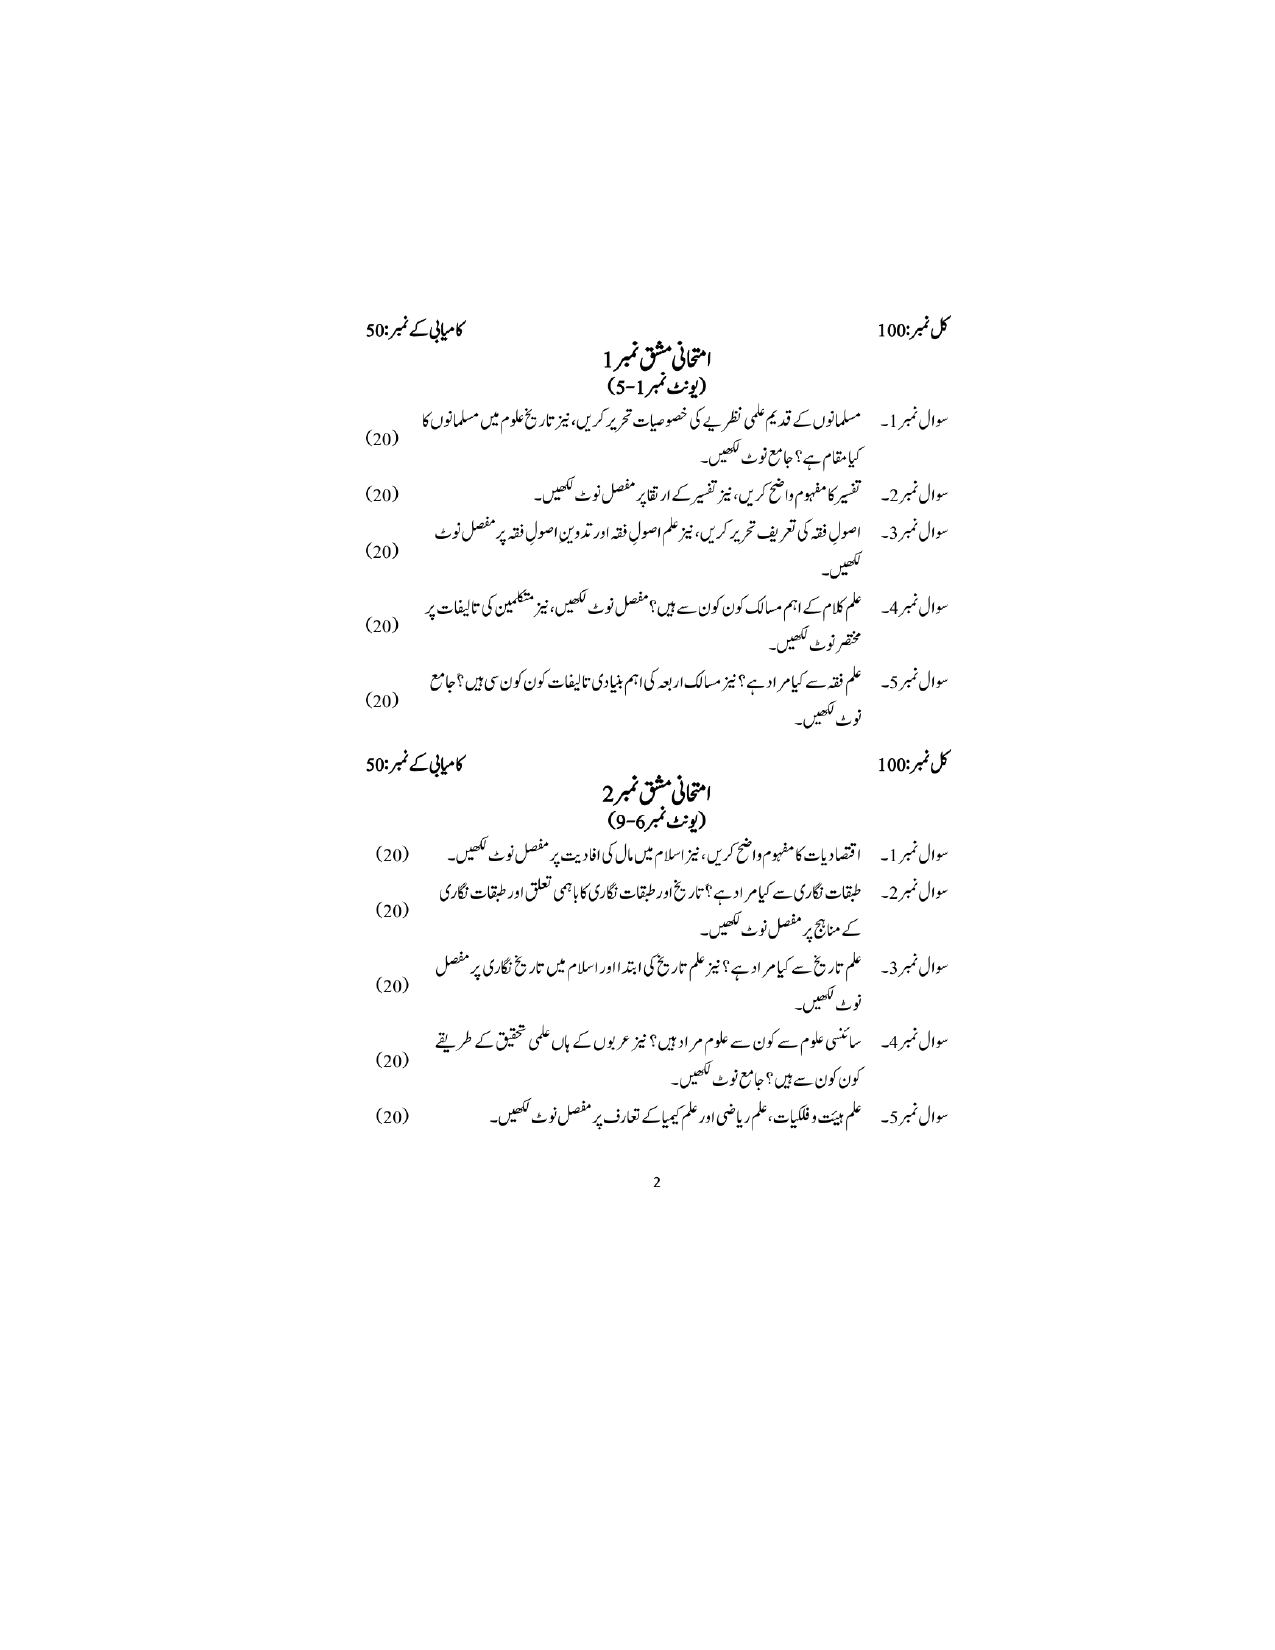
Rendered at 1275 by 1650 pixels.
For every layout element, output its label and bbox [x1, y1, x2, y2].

picture [206, 150, 1107, 1315]
